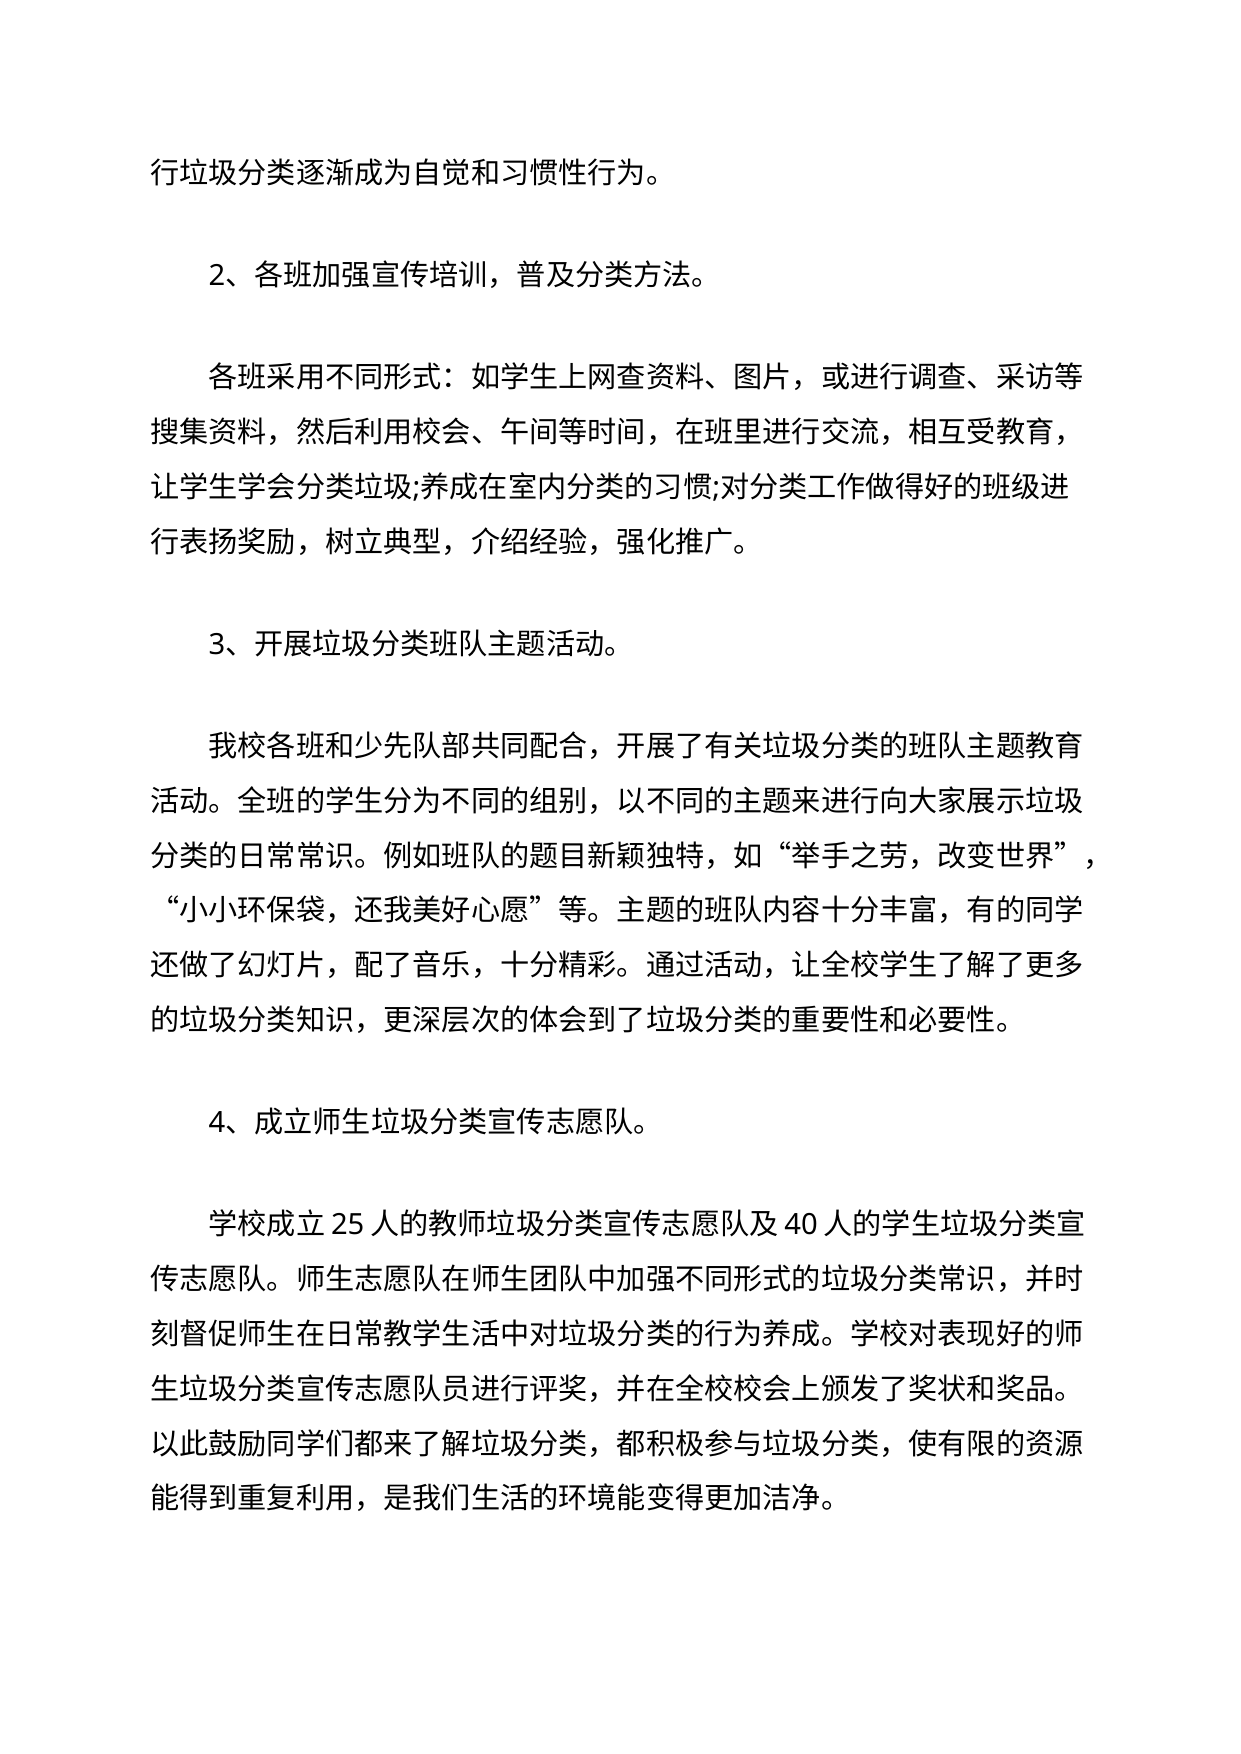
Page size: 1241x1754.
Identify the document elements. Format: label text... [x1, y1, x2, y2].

text 学校成立25人的教师垃圾分类宣传志愿队及40人的学生垃圾分类宣传志愿队。师生志愿队在师生团队中加强不同形式的垃圾分类常识，并时刻督促师生在日常教学生活中对垃圾分类的行为养成。学校对表现好的师生垃圾分类宣传志愿队员进行评奖，并在全校校会上颁发了奖状和奖品。以此鼓励同学们都来了解垃圾分类，都积极参与垃圾分类，使有限的资源能得到重复利用，是我们生活的环境能变得更加洁净。 [150, 1201, 1090, 1517]
text 3、开展垃圾分类班队主题活动。 [150, 620, 1090, 663]
text 各班采用不同形式：如学生上网查资料、图片，或进行调查、采访等搜集资料，然后利用校会、午间等时间，在班里进行交流，相互受教育，让学生学会分类垃圾;养成在室内分类的习惯;对分类工作做得好的班级进行表扬奖励，树立典型，介绍经验，强化推广。 [150, 354, 1090, 561]
text 我校各班和少先队部共同配合，开展了有关垃圾分类的班队主题教育活动。全班的学生分为不同的组别，以不同的主题来进行向大家展示垃圾分类的日常常识。例如班队的题目新颖独特，如“举手之劳，改变世界”，“小小环保袋，还我美好心愿”等。主题的班队内容十分丰富，有的同学还做了幻灯片，配了音乐，十分精彩。通过活动，让全校学生了解了更多的垃圾分类知识，更深层次的体会到了垃圾分类的重要性和必要性。 [150, 722, 1090, 1039]
text 2、各班加强宣传培训，普及分类方法。 [150, 252, 1090, 294]
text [150, 150, 1090, 192]
text 4、成立师生垃圾分类宣传志愿队。 [150, 1098, 1090, 1141]
